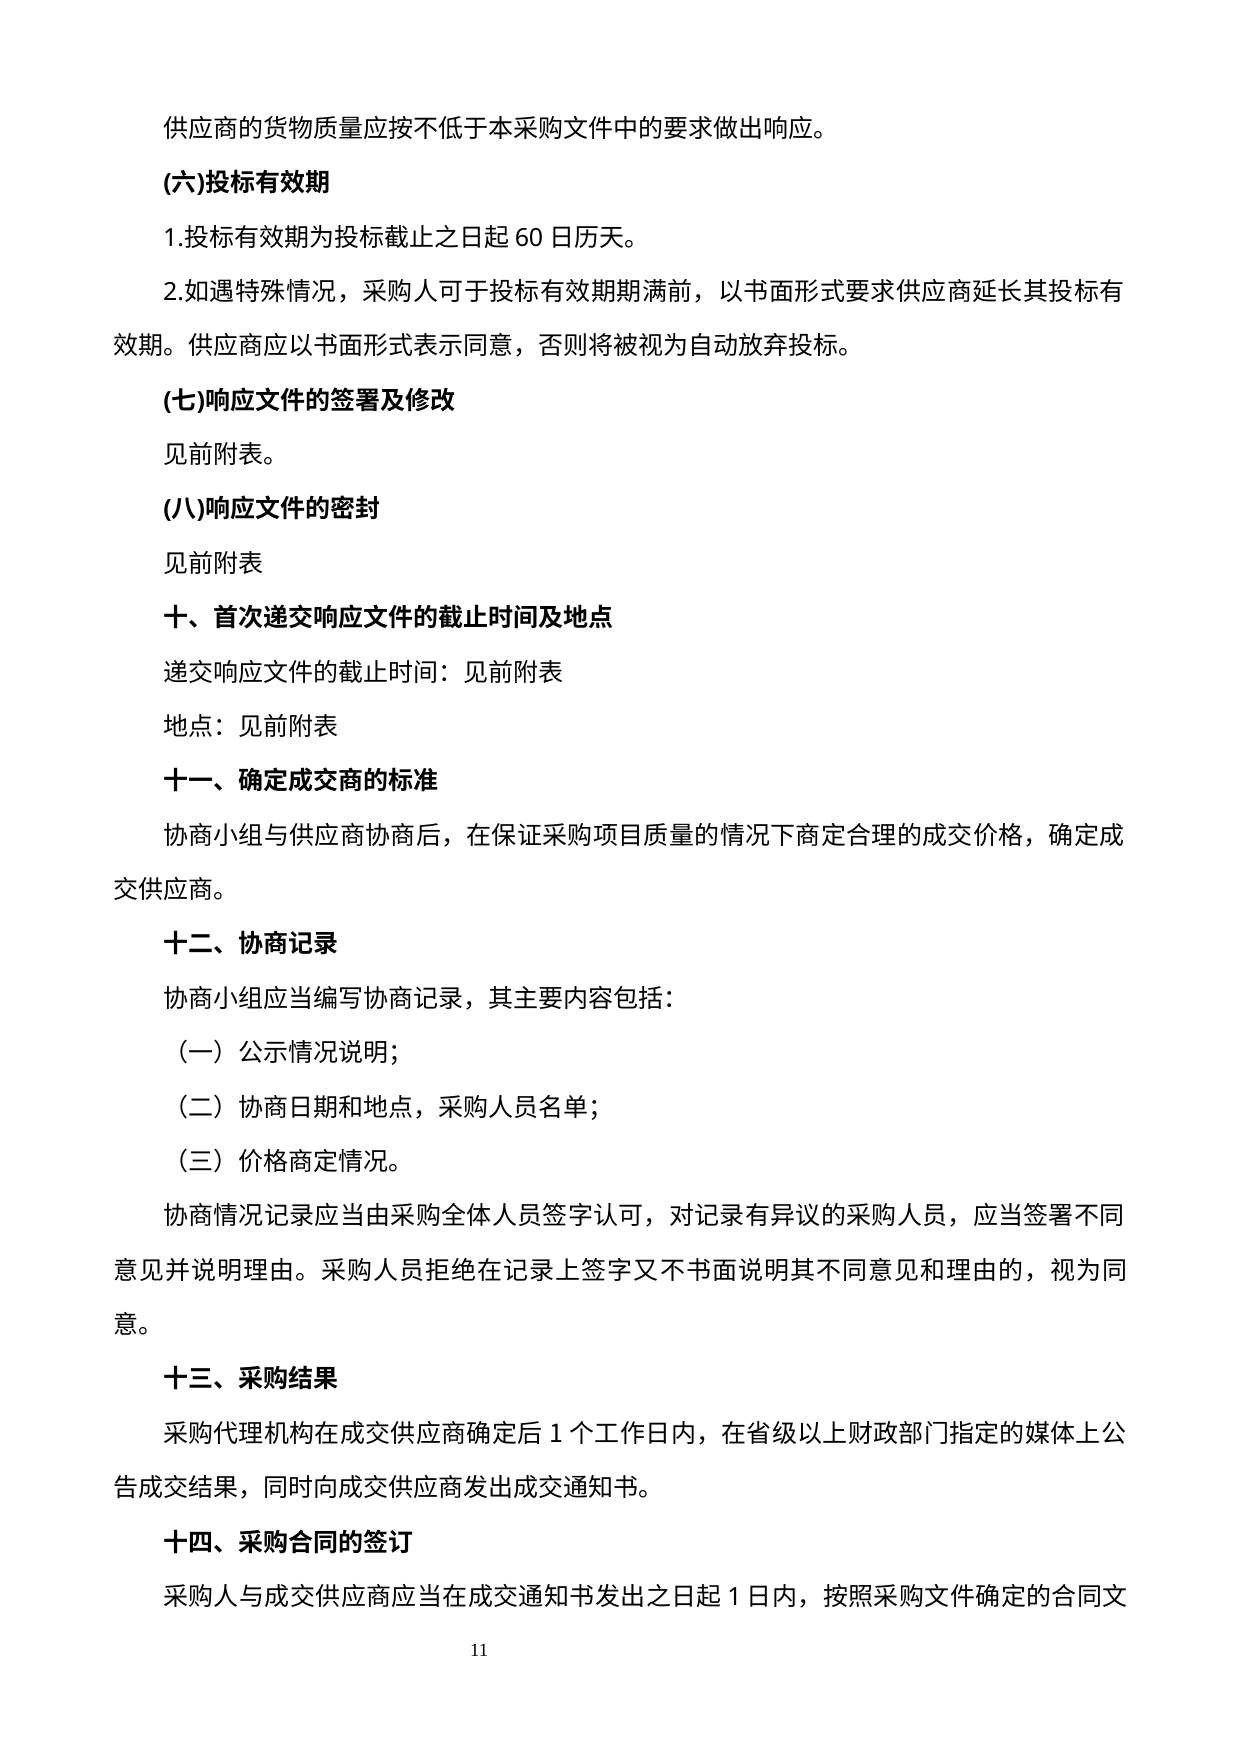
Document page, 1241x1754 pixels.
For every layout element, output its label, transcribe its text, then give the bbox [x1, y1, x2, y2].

list 2.如遇特殊情况，采购人可于投标有效期期满前，以书面形式要求供应商延长其投标有效期。供应商应以书面形式表示同意，否则将被视为自动放弃投标。 [113, 271, 1127, 362]
text 协商情况记录应当由采购全体人员签字认可，对记录有异议的采购人员，应当签署不同意见并说明理由。采购人员拒绝在记录上签字又不书面说明其不同意见和理由的，视为同意。 [113, 1196, 1127, 1341]
list （三）价格商定情况。 [113, 1141, 1127, 1178]
list 十一、确定成交商的标准 [113, 761, 1127, 797]
list 十三、采购结果 [113, 1359, 1127, 1395]
list （一）公示情况说明； [113, 1033, 1127, 1069]
text 采购代理机构在成交供应商确定后 1 个工作日内，在省级以上财政部门指定的媒体上公告成交结果，同时向成交供应商发出成交通知书。 [113, 1413, 1127, 1504]
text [113, 1576, 1127, 1613]
list 十、首次递交响应文件的截止时间及地点 [113, 598, 1127, 634]
list （二）协商日期和地点，采购人员名单； [113, 1087, 1127, 1123]
list 协商小组与供应商协商后，在保证采购项目质量的情况下商定合理的成交价格，确定成交供应商。 [113, 815, 1127, 906]
list 递交响应文件的截止时间：见前附表 [113, 652, 1127, 688]
list 地点：见前附表 [113, 706, 1127, 743]
list 十二、协商记录 [113, 924, 1127, 960]
list 见前附表 [113, 543, 1127, 579]
list 十四、采购合同的签订 [113, 1522, 1127, 1558]
list 1.投标有效期为投标截止之日起 60 日历天。 [113, 217, 1127, 253]
list (六)投标有效期 [113, 163, 1127, 199]
list (八)响应文件的密封 [113, 489, 1127, 525]
list 协商小组应当编写协商记录，其主要内容包括： [113, 978, 1127, 1014]
list 见前附表。 [113, 434, 1127, 471]
list (七)响应文件的签署及修改 [113, 380, 1127, 416]
list 供应商的货物质量应按不低于本采购文件中的要求做出响应。 [113, 108, 1127, 144]
